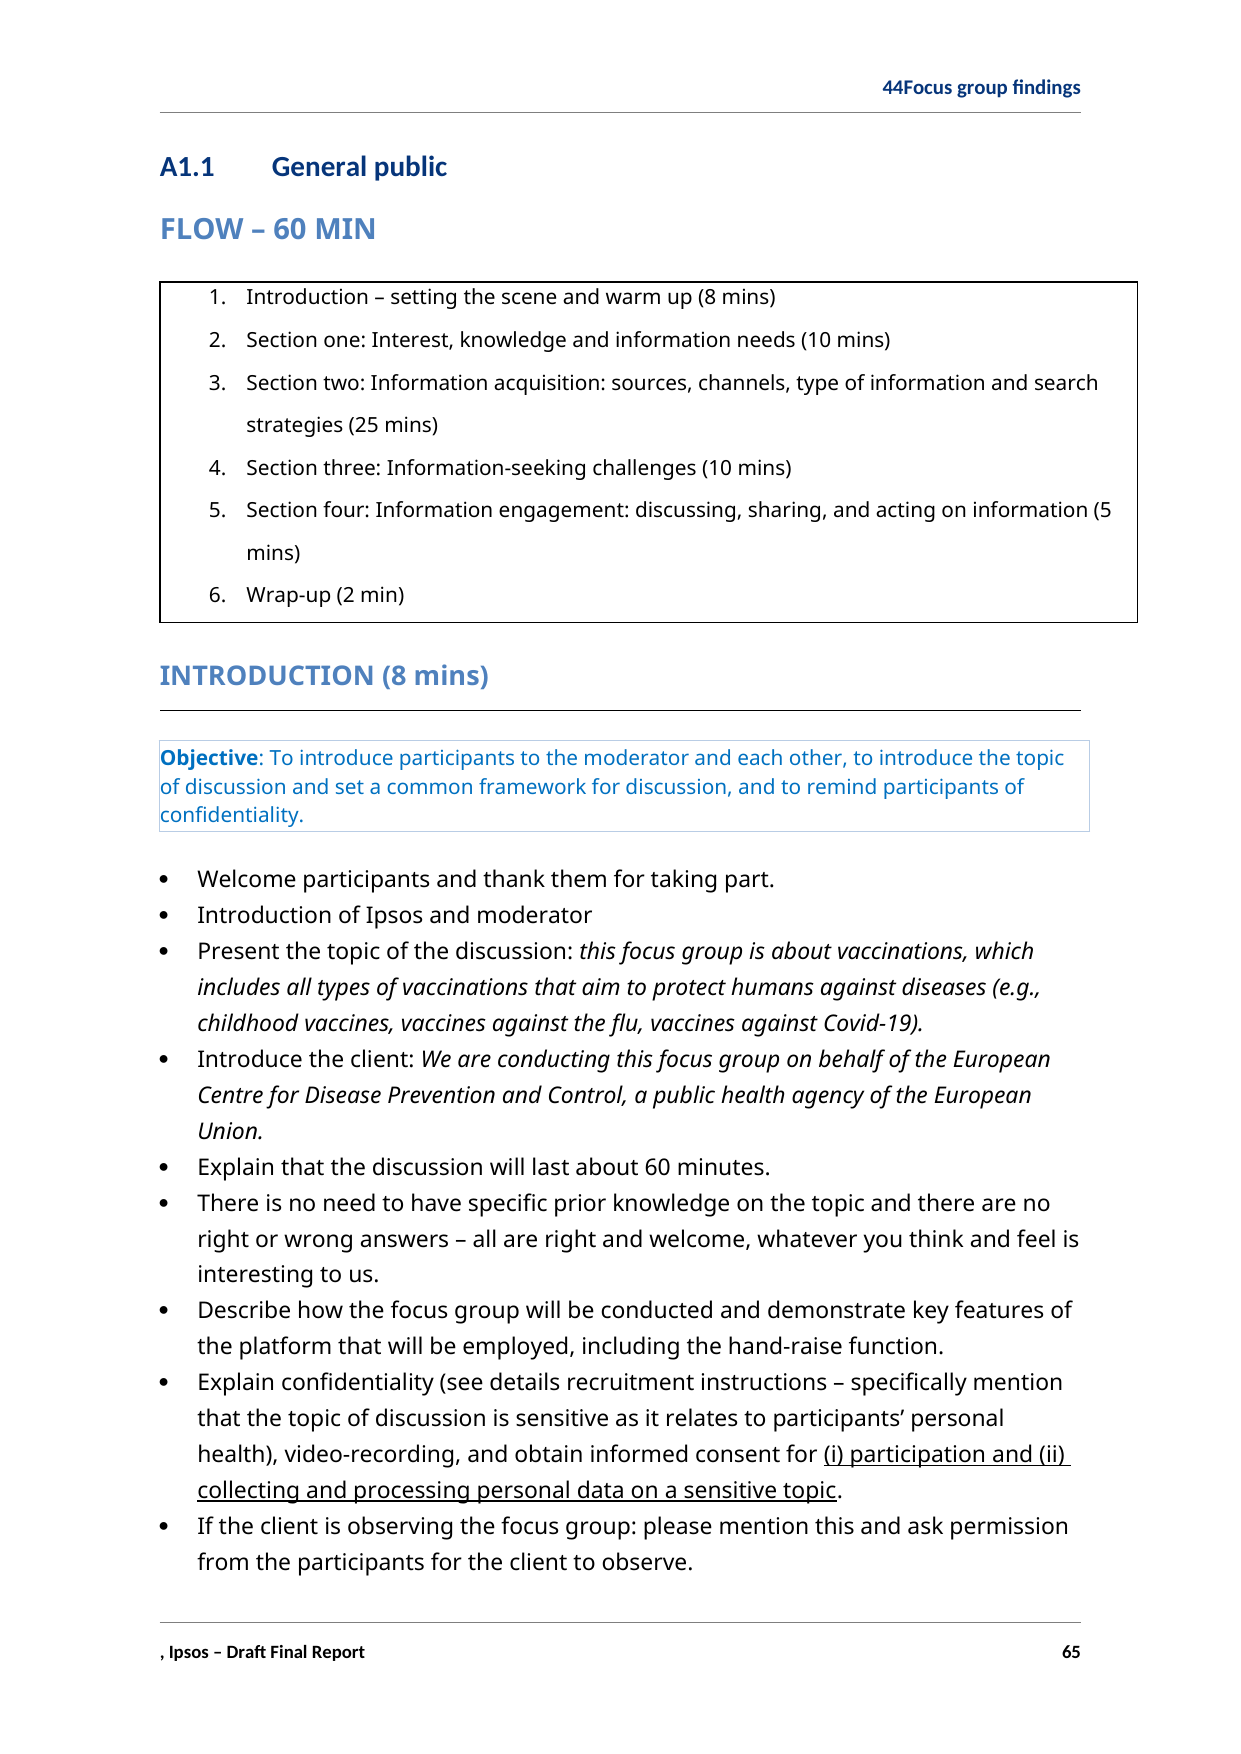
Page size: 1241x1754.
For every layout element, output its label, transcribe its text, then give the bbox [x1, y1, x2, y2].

text Objective: To introduce participants to the moderator and each other, to introduce the topic of discussion and set a common framework for discussion, and to remind participants of confidentiality. [160, 741, 1089, 831]
list Present the topic of the discussion: this focus group is about vaccinations, which includes all types of vaccinations that aim to protect humans against diseases (e.g., childhood vaccines, vaccines against the flu, vaccines against Covid-19). [159, 935, 1081, 1038]
list If the client is observing the focus group: please mention this and ask permission from the participants for the client to observe. [159, 1510, 1081, 1577]
list Explain confidentiality (see details recruitment instructions – specifically mention that the topic of discussion is sensitive as it relates to participants’ personal health), video-recording, and obtain informed consent for (i) participation and (ii) collecting and processing personal data on a sensitive topic. [159, 1366, 1081, 1505]
list Introduction of Ipsos and moderator [159, 899, 1081, 930]
text Introduction (8 mins) [159, 657, 1081, 711]
list Explain that the discussion will last about 60 minutes. [159, 1151, 1081, 1182]
table_header Introduction – setting the scene and warm up (8 mins) Section one: Interest, knowledge and information needs (10 mins) Section two: Information acquisition: sources, channels, type of information and search strategies (25 mins) Section three: Information-seeking challenges (10 mins) Section four: Information engagement: discussing, sharing, and acting on information (5 mins) Wrap-up (2 min) [161, 283, 1137, 622]
list Welcome participants and thank them for taking part. [159, 863, 1081, 894]
text Flow – 60 min [159, 208, 1081, 248]
list Introduce the client: We are conducting this focus group on behalf of the European Centre for Disease Prevention and Control, a public health agency of the European Union. [159, 1043, 1081, 1146]
list There is no need to have specific prior knowledge on the topic and there are no right or wrong answers – all are right and welcome, whatever you think and feel is interesting to us. [159, 1187, 1081, 1290]
subtitle General public [159, 148, 1081, 183]
list Describe how the focus group will be conducted and demonstrate key features of the platform that will be employed, including the hand-raise function. [159, 1294, 1081, 1362]
